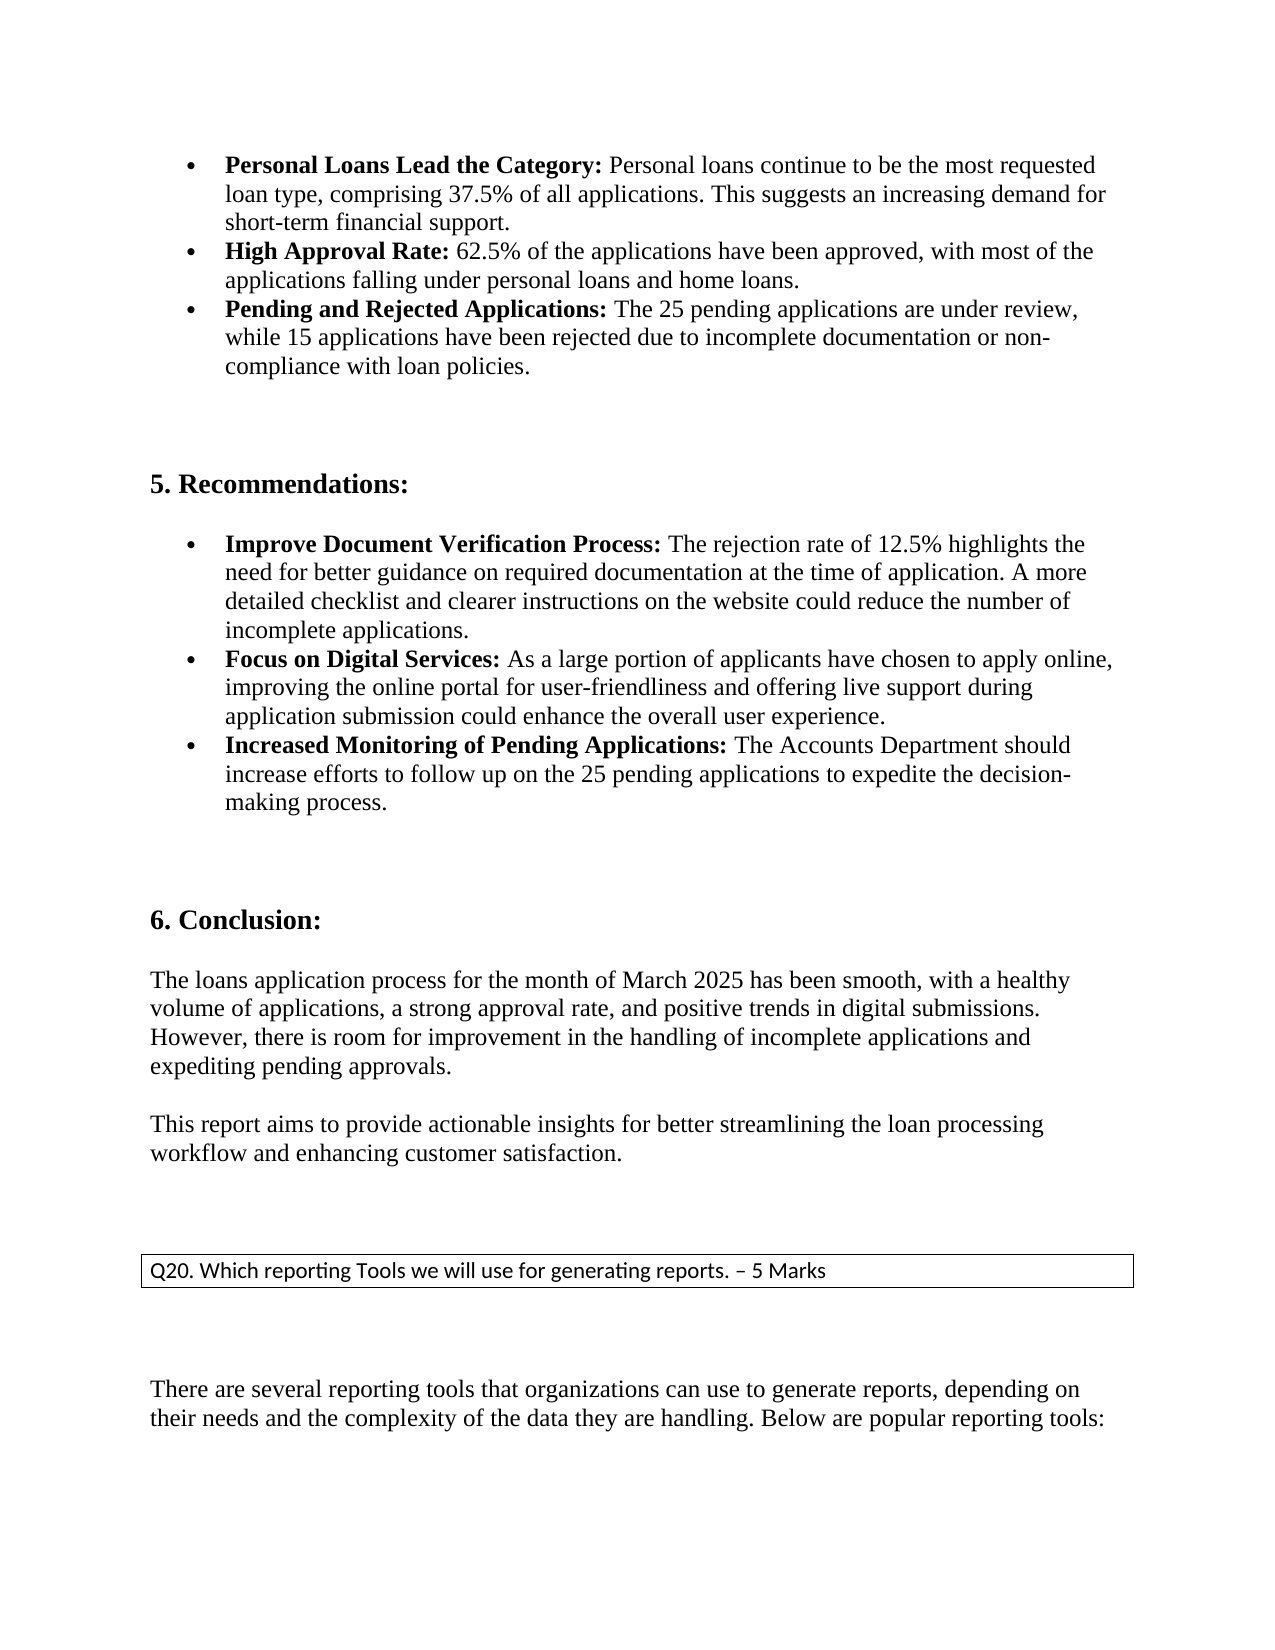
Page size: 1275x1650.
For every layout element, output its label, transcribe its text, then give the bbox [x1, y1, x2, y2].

list Personal Loans Lead the Category: Personal loans continue to be the most requested loan type, comprising 37.5% of all applications. This suggests an increasing demand for short-term financial support. [187, 150, 1125, 236]
list Increased Monitoring of Pending Applications: The Accounts Department should increase efforts to follow up on the 25 pending applications to expedite the decision-making process. [187, 730, 1125, 816]
list High Approval Rate: 62.5% of the applications have been approved, with most of the applications falling under personal loans and home loans. [187, 236, 1125, 294]
list Improve Document Verification Process: The rejection rate of 12.5% highlights the need for better guidance on required documentation at the time of application. A more detailed checklist and clearer instructions on the website could reduce the number of incomplete applications. [187, 529, 1125, 644]
text 6. Conclusion: [150, 903, 1125, 936]
text 5. Recommendations: [150, 467, 1125, 499]
text There are several reporting tools that organizations can use to generate reports, depending on their needs and the complexity of the data they are handling. Below are popular reporting tools: [150, 1374, 1125, 1432]
list Focus on Digital Services: As a large portion of applicants have chosen to apply online, improving the online portal for user-friendliness and offering live support during application submission could enhance the overall user experience. [187, 644, 1125, 730]
text Q20. Which reporting Tools we will use for generating reports. – 5 Marks [142, 1255, 1133, 1287]
text The loans application process for the month of March 2025 has been smooth, with a healthy volume of applications, a strong approval rate, and positive trends in digital submissions. However, there is room for improvement in the handling of incomplete applications and expediting pending approvals. [150, 965, 1125, 1080]
text This report aims to provide actionable insights for better streamlining the loan processing workflow and enhancing customer satisfaction. [150, 1109, 1125, 1166]
list Pending and Rejected Applications: The 25 pending applications are under review, while 15 applications have been rejected due to incomplete documentation or non-compliance with loan policies. [187, 294, 1125, 380]
